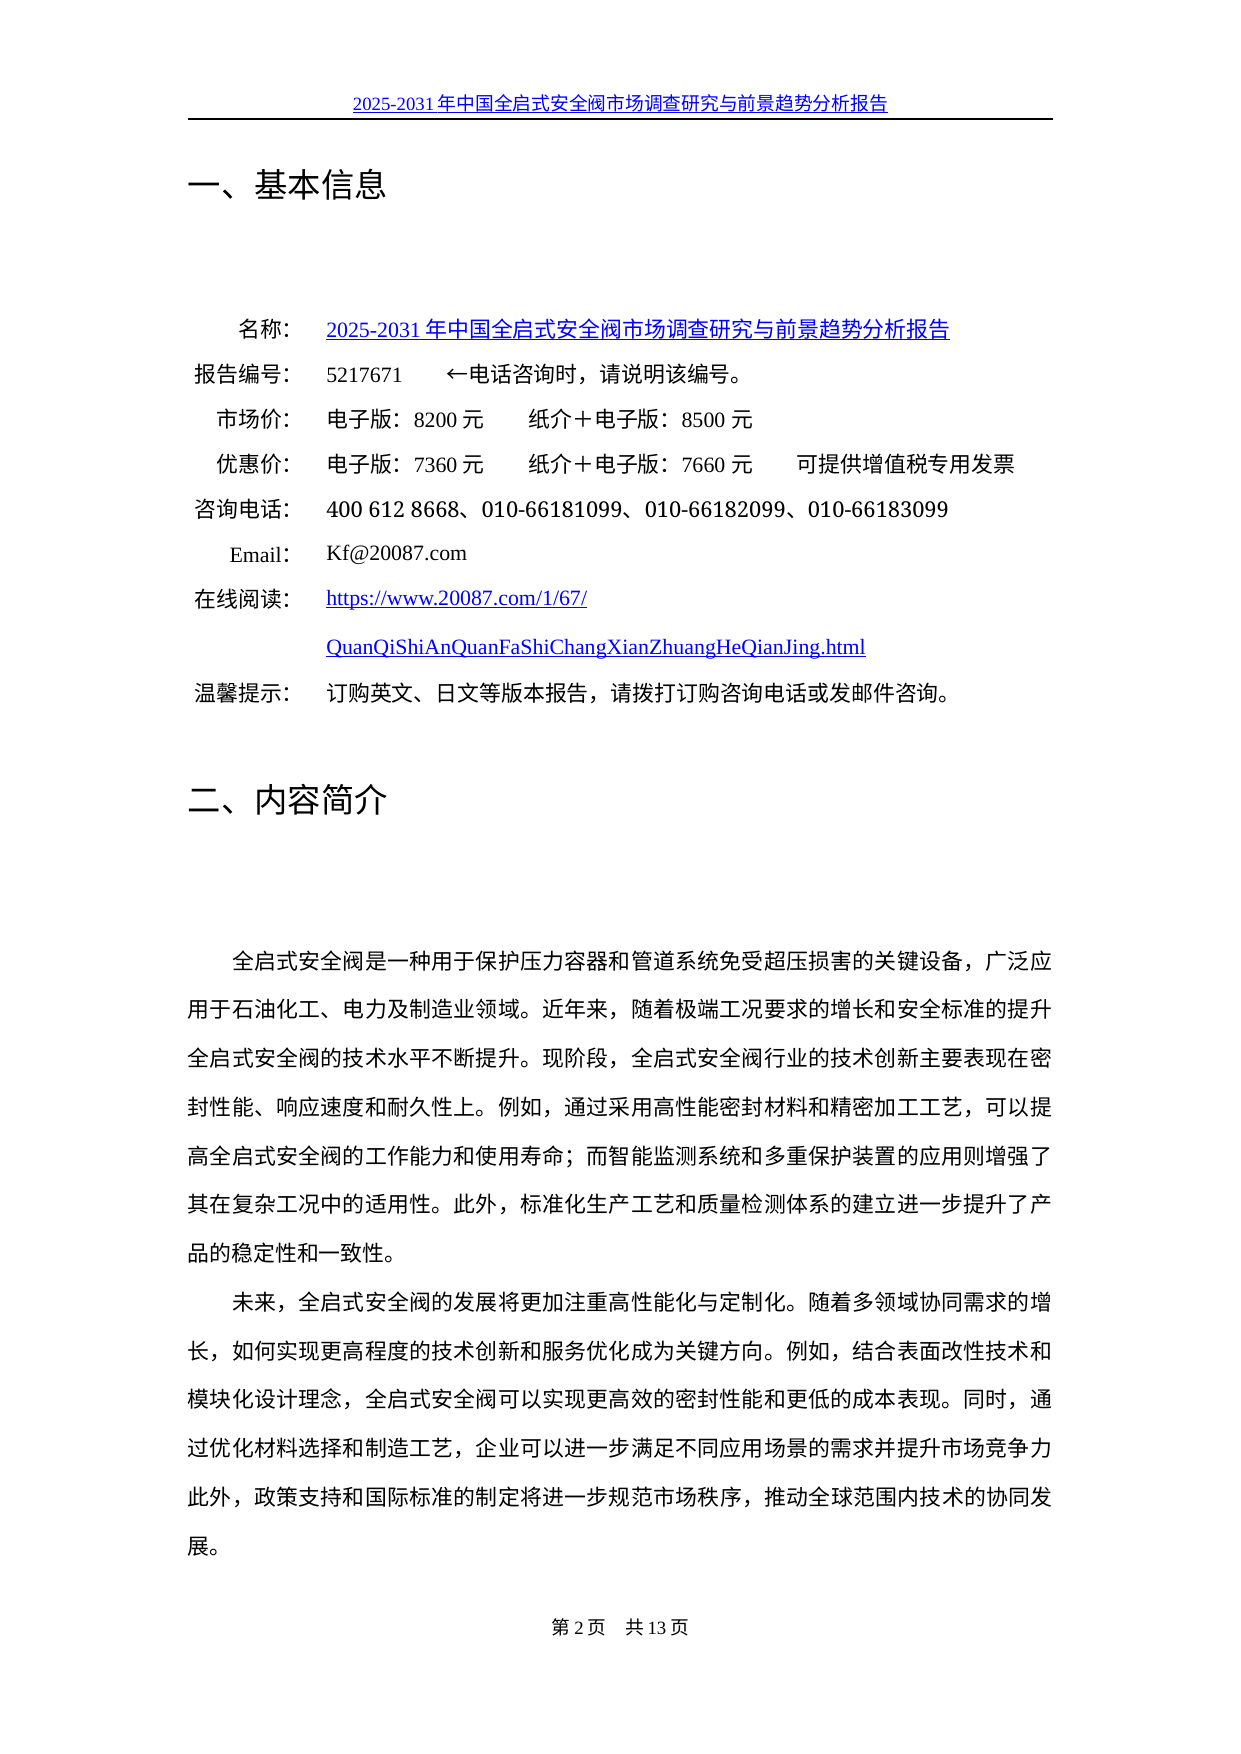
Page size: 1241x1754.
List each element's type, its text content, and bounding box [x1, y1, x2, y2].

table_cell 在线阅读： [167, 582, 315, 675]
title 二、内容简介 [187, 766, 1053, 831]
table_header 2025-2031年中国全启式安全阀市场调查研究与前景趋势分析报告 [315, 312, 1073, 357]
table_cell 电子版：7360 元 纸介＋电子版：7660 元 可提供增值税专用发票 [315, 447, 1073, 492]
table_cell 400 612 8668、010-66181099、010-66182099、010-66183099 [315, 492, 1073, 537]
table_cell 咨询电话： [167, 492, 315, 537]
table_cell 优惠价： [167, 447, 315, 492]
table_cell [315, 582, 1073, 675]
table_cell 电子版：8200 元 纸介＋电子版：8500 元 [315, 402, 1073, 447]
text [187, 943, 1053, 1561]
table_cell 市场价： [167, 402, 315, 447]
table_cell 报告编号： [167, 357, 315, 402]
table_header 名称： [167, 312, 315, 357]
table_cell 温馨提示： [167, 675, 315, 720]
table_cell Email： [167, 537, 315, 582]
title 一、基本信息 [187, 150, 1053, 215]
table_cell Kf@20087.com [315, 537, 1073, 582]
table_cell 订购英文、日文等版本报告，请拨打订购咨询电话或发邮件咨询。 [315, 675, 1073, 720]
table_cell 5217671 ←电话咨询时，请说明该编号。 [315, 357, 1073, 402]
